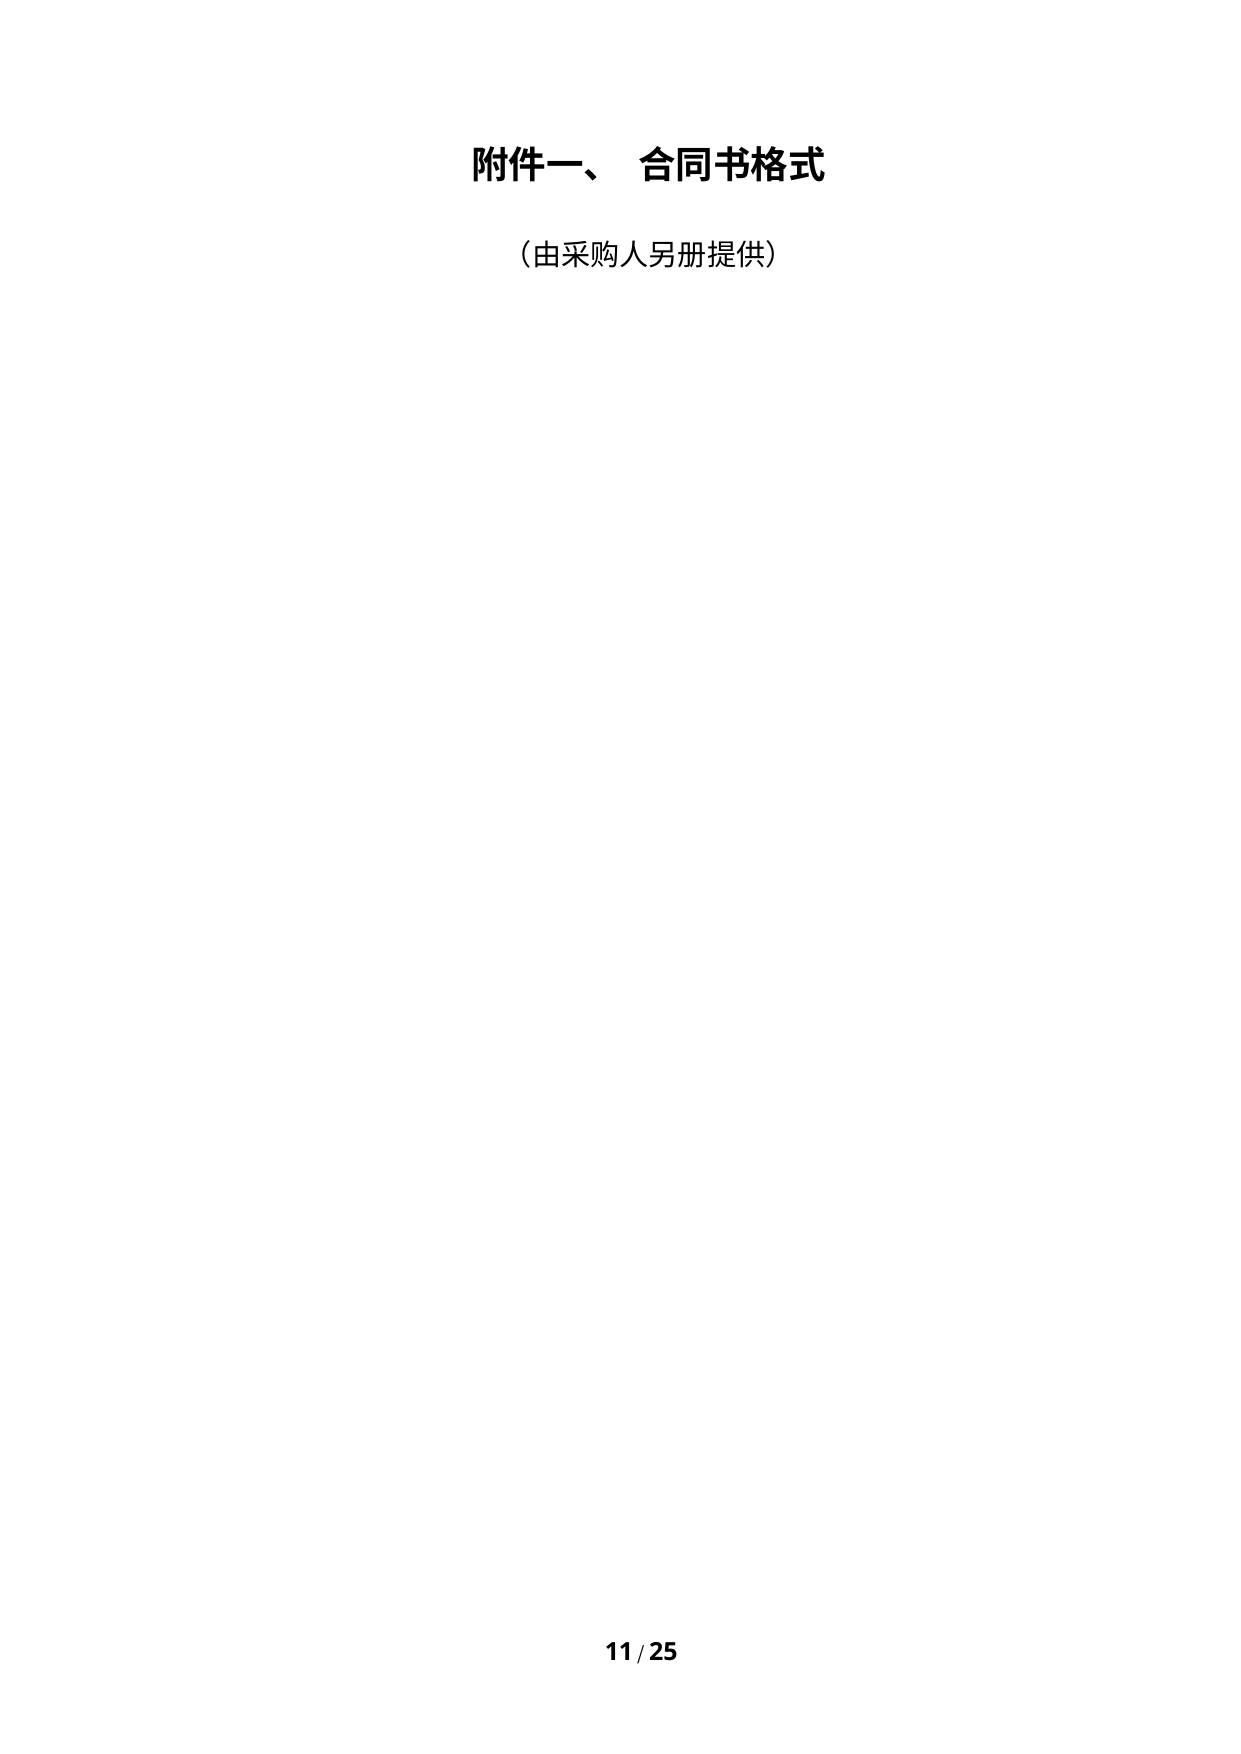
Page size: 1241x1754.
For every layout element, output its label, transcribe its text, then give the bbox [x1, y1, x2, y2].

text 附件一、 合同书格式 [175, 130, 1122, 195]
text （由采购人另册提供） [175, 220, 1122, 285]
